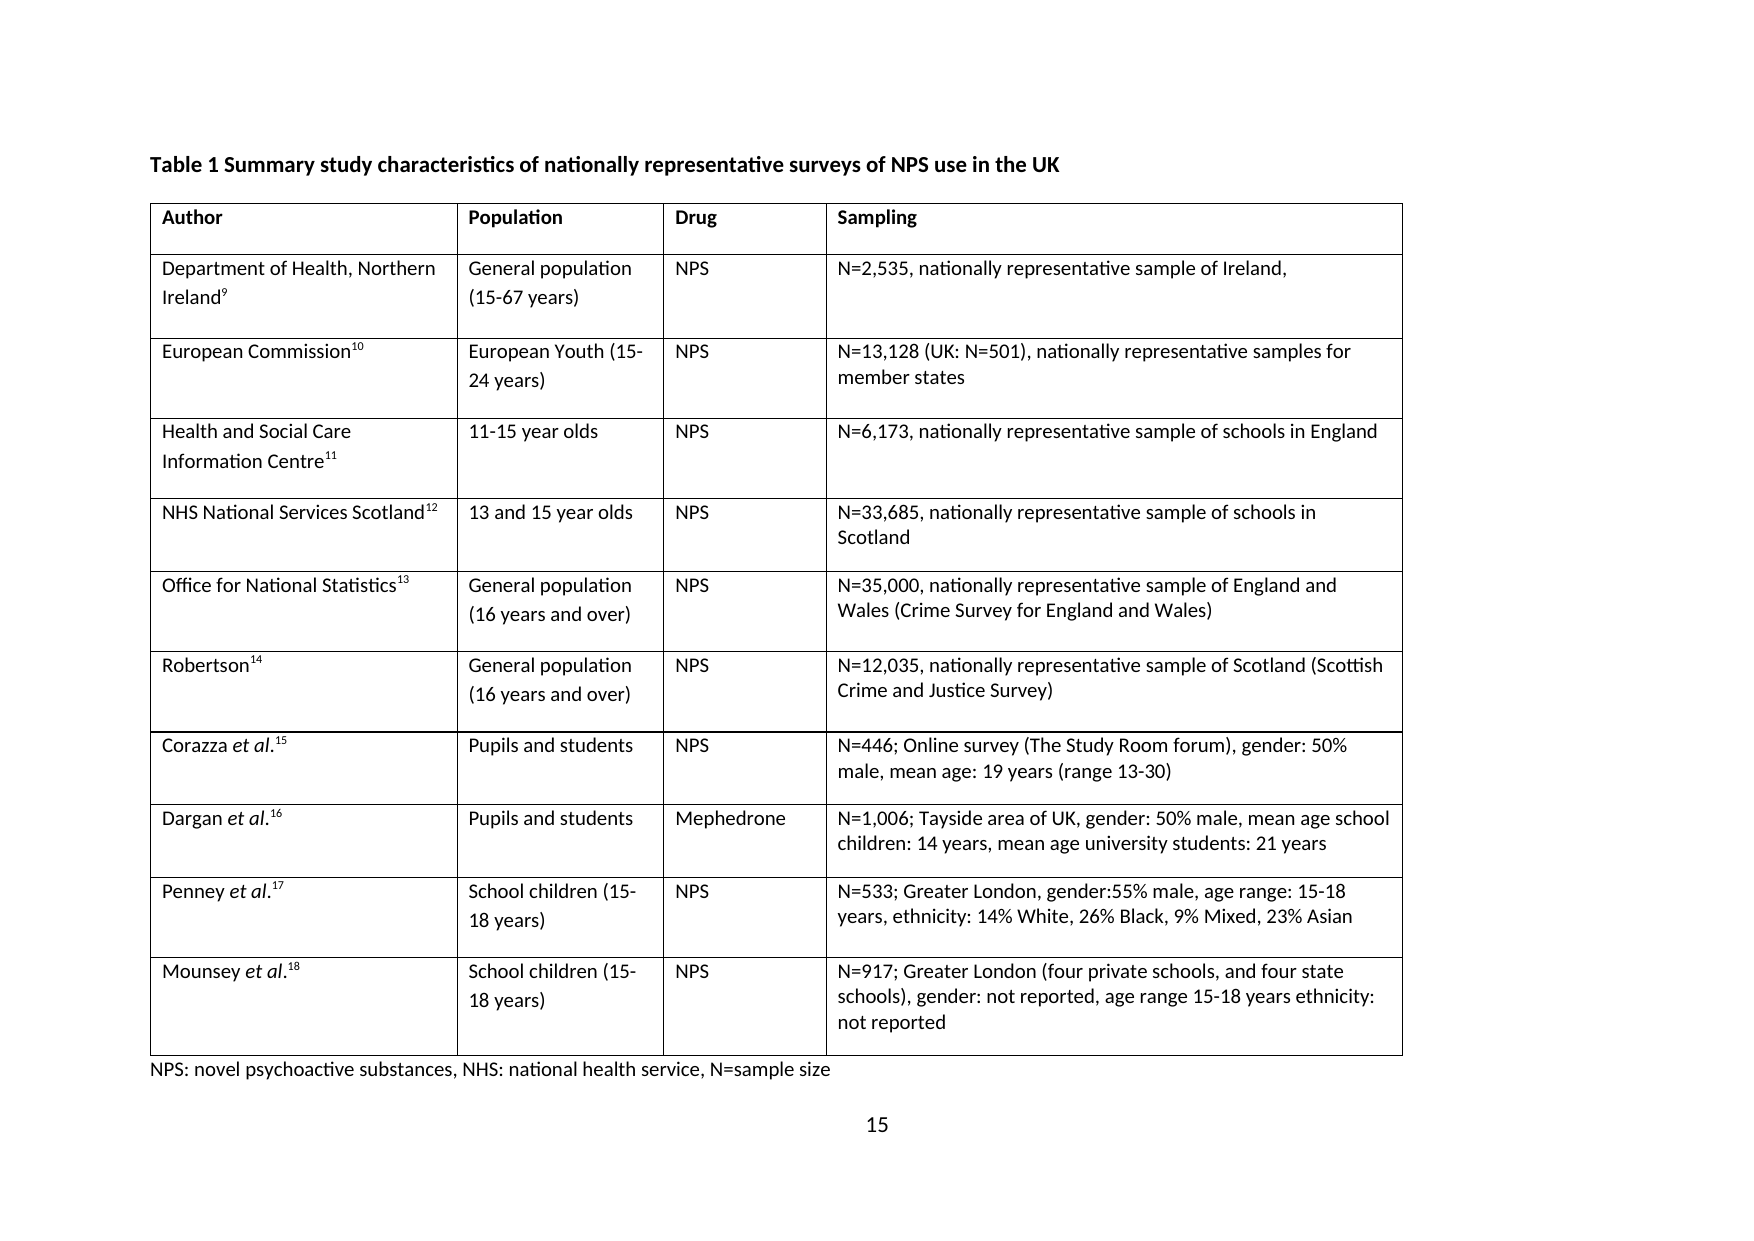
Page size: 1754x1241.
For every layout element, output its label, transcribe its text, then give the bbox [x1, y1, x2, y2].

table_cell NPS [664, 958, 826, 1055]
table_cell European Youth (15-24 years) [458, 339, 663, 418]
table_cell NPS [664, 419, 826, 498]
table_cell Mephedrone [664, 805, 826, 877]
table_cell NPS [664, 878, 826, 957]
table_cell NPS [664, 499, 826, 571]
table_cell Robertson14 [151, 652, 457, 731]
table_cell N=13,128 (UK: N=501), nationally representative samples for member states [827, 339, 1402, 418]
table_cell N=12,035, nationally representative sample of Scotland (Scottish Crime and Justice Survey) [827, 652, 1402, 731]
table_cell Department of Health, Northern Ireland9 [151, 255, 457, 337]
table_cell Dargan et al.16 [151, 805, 457, 877]
table_cell N=446; Online survey (The Study Room forum), gender: 50% male, mean age: 19 years (range 13-30) [827, 733, 1402, 804]
table_cell NPS [664, 255, 826, 337]
table_cell N=917; Greater London (four private schools, and four state schools), gender: not reported, age range 15-18 years ethnicity: not reported [827, 958, 1402, 1055]
table_cell School children (15-18 years) [458, 878, 663, 957]
table_cell Mounsey et al.18 [151, 958, 457, 1055]
table_cell N=6,173, nationally representative sample of schools in England [827, 419, 1402, 498]
table_cell General population (15-67 years) [458, 255, 663, 337]
table_cell Office for National Statistics13 [151, 572, 457, 651]
table_cell General population (16 years and over) [458, 652, 663, 731]
table_cell General population (16 years and over) [458, 572, 663, 651]
table_cell European Commission10 [151, 339, 457, 418]
table_header Author [151, 204, 457, 254]
table_cell Penney et al.17 [151, 878, 457, 957]
table_cell Corazza et al.15 [151, 733, 457, 804]
text NPS: novel psychoactive substances, NHS: national health service, N=sample size [150, 1056, 1604, 1082]
table_cell 11-15 year olds [458, 419, 663, 498]
table_cell Health and Social Care Information Centre11 [151, 419, 457, 498]
table_cell NPS [664, 572, 826, 651]
table_cell NPS [664, 733, 826, 804]
table_cell 13 and 15 year olds [458, 499, 663, 571]
table_cell N=1,006; Tayside area of UK, gender: 50% male, mean age school children: 14 years, mean age university students: 21 years [827, 805, 1402, 877]
table_cell NPS [664, 339, 826, 418]
text Table 1 Summary study characteristics of nationally representative surveys of NPS use in the UK [150, 150, 1604, 178]
table_cell Pupils and students [458, 805, 663, 877]
table_header Sampling [827, 204, 1402, 254]
table_cell NHS National Services Scotland12 [151, 499, 457, 571]
table_cell N=533; Greater London, gender:55% male, age range: 15-18 years, ethnicity: 14% White, 26% Black, 9% Mixed, 23% Asian [827, 878, 1402, 957]
table_cell NPS [664, 652, 826, 731]
table_header Population [458, 204, 663, 254]
table_cell N=35,000, nationally representative sample of England and Wales (Crime Survey for England and Wales) [827, 572, 1402, 651]
table_cell N=33,685, nationally representative sample of schools in Scotland [827, 499, 1402, 571]
table_cell Pupils and students [458, 733, 663, 804]
table_cell School children (15-18 years) [458, 958, 663, 1055]
table_cell N=2,535, nationally representative sample of Ireland, [827, 255, 1402, 337]
table_header Drug [664, 204, 826, 254]
